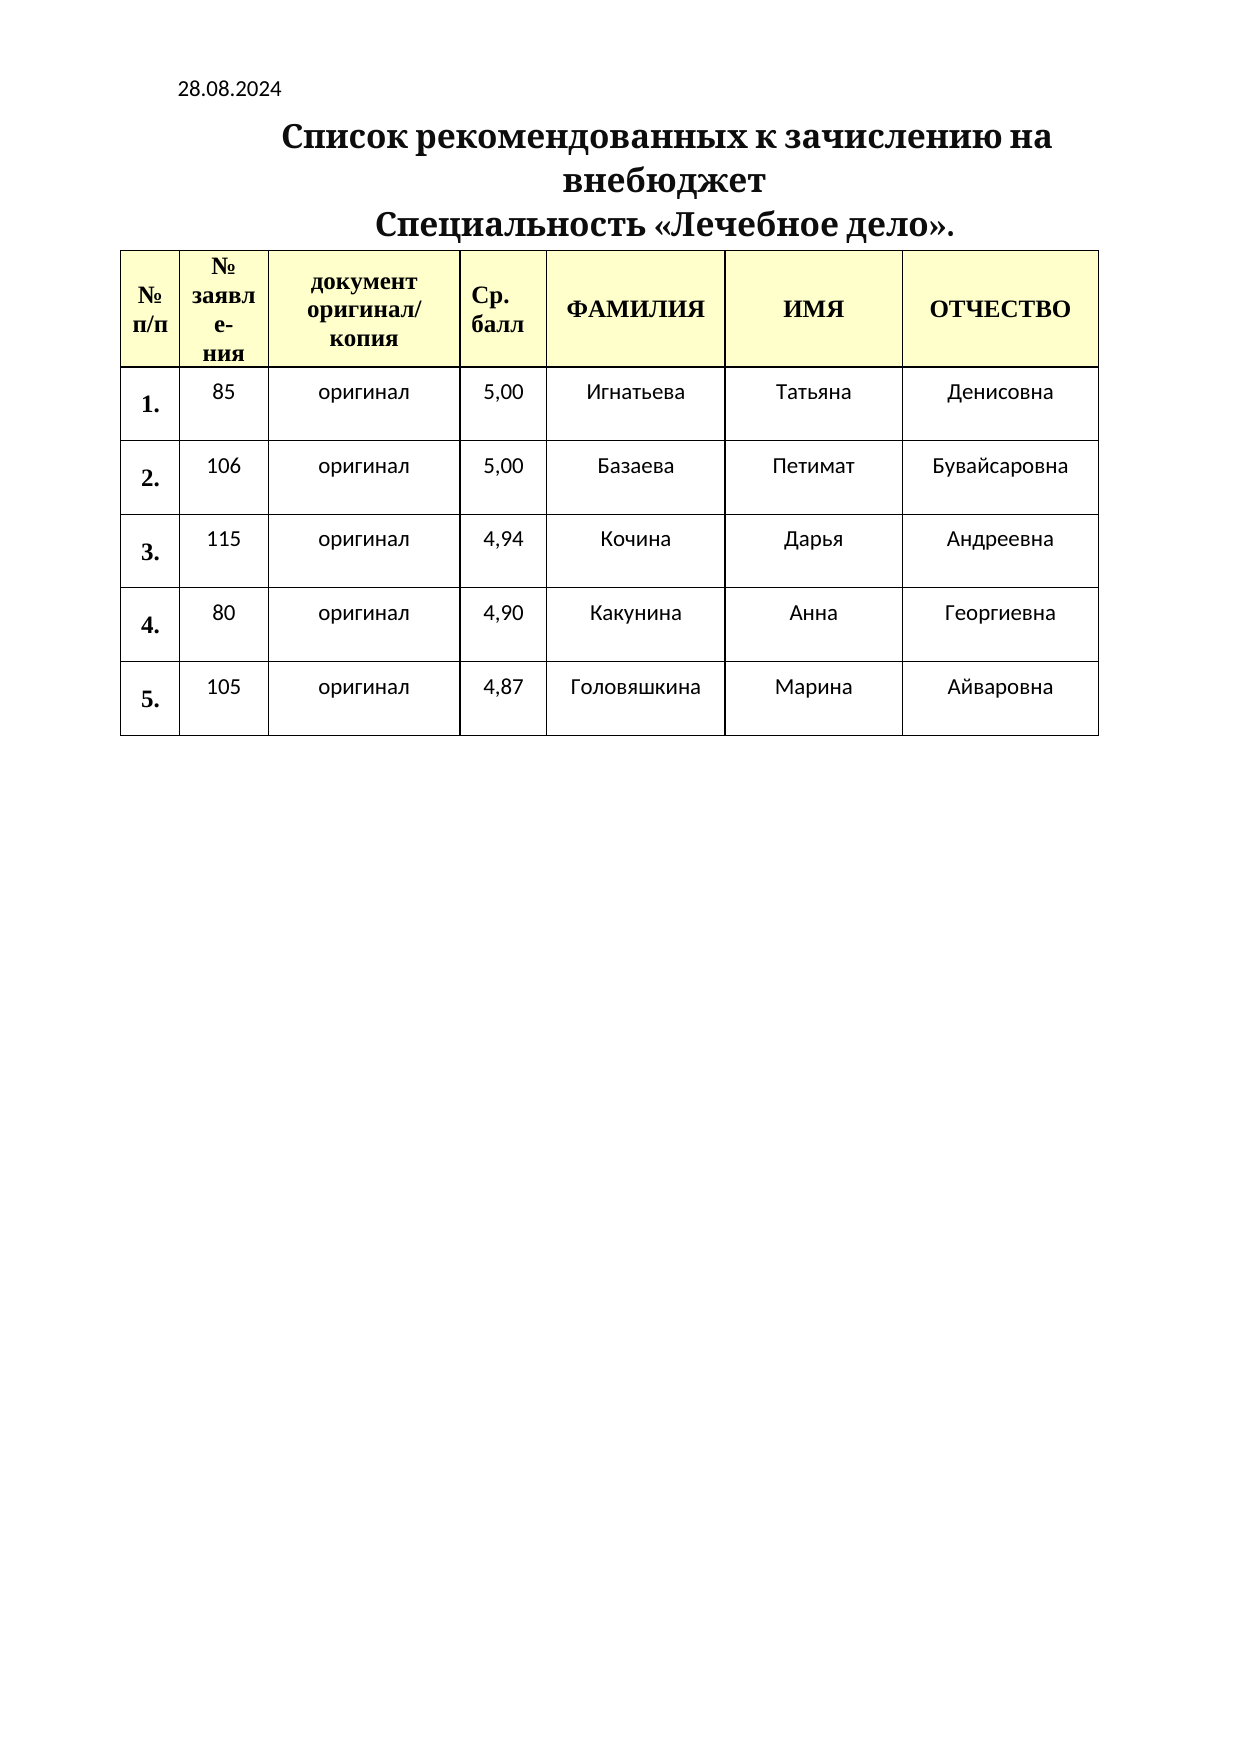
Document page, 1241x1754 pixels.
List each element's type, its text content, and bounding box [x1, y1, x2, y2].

table_cell 5,00 [461, 441, 546, 514]
table_header ИМЯ [726, 251, 902, 366]
table_cell Анна [726, 588, 902, 661]
table_cell Петимат [726, 441, 902, 514]
table_header № заявле- ния [180, 251, 268, 366]
table_cell 85 [180, 368, 268, 440]
table_cell 115 [180, 515, 268, 587]
table_cell 4,87 [461, 662, 546, 734]
table_cell Базаева [547, 441, 724, 514]
table_header № п/п [121, 251, 179, 366]
table_cell 3. [121, 515, 179, 587]
table_cell Денисовна [903, 368, 1098, 440]
table_cell Какунина [547, 588, 724, 661]
table_header документ оригинал/ копия [269, 251, 459, 366]
table_cell Кочина [547, 515, 724, 587]
table_cell 1. [121, 368, 179, 440]
table_header ОТЧЕСТВО [903, 251, 1098, 366]
table_cell Георгиевна [903, 588, 1098, 661]
table_cell оригинал [269, 368, 459, 440]
text Специальность «Лечебное дело». [177, 206, 1152, 244]
table_cell 4. [121, 588, 179, 661]
table_cell Бувайсаровна [903, 441, 1098, 514]
table_cell 5,00 [461, 368, 546, 440]
table_cell 2. [121, 441, 179, 514]
table_header Ср. балл [461, 251, 546, 366]
table_cell Игнатьева [547, 368, 724, 440]
table_cell Татьяна [726, 368, 902, 440]
table_cell 105 [180, 662, 268, 734]
table_cell 4,94 [461, 515, 546, 587]
table_cell оригинал [269, 515, 459, 587]
table_cell Айваровна [903, 662, 1098, 734]
table_cell оригинал [269, 662, 459, 734]
table_cell Головяшкина [547, 662, 724, 734]
table_cell 5. [121, 662, 179, 734]
table_cell 106 [180, 441, 268, 514]
table_cell Дарья [726, 515, 902, 587]
table_cell Марина [726, 662, 902, 734]
table_cell оригинал [269, 588, 459, 661]
text Список рекомендованных к зачислению на внебюджет [177, 118, 1152, 201]
table_cell 80 [180, 588, 268, 661]
table_header ФАМИЛИЯ [547, 251, 724, 366]
table_cell 4,90 [461, 588, 546, 661]
table_cell Андреевна [903, 515, 1098, 587]
table_cell оригинал [269, 441, 459, 514]
